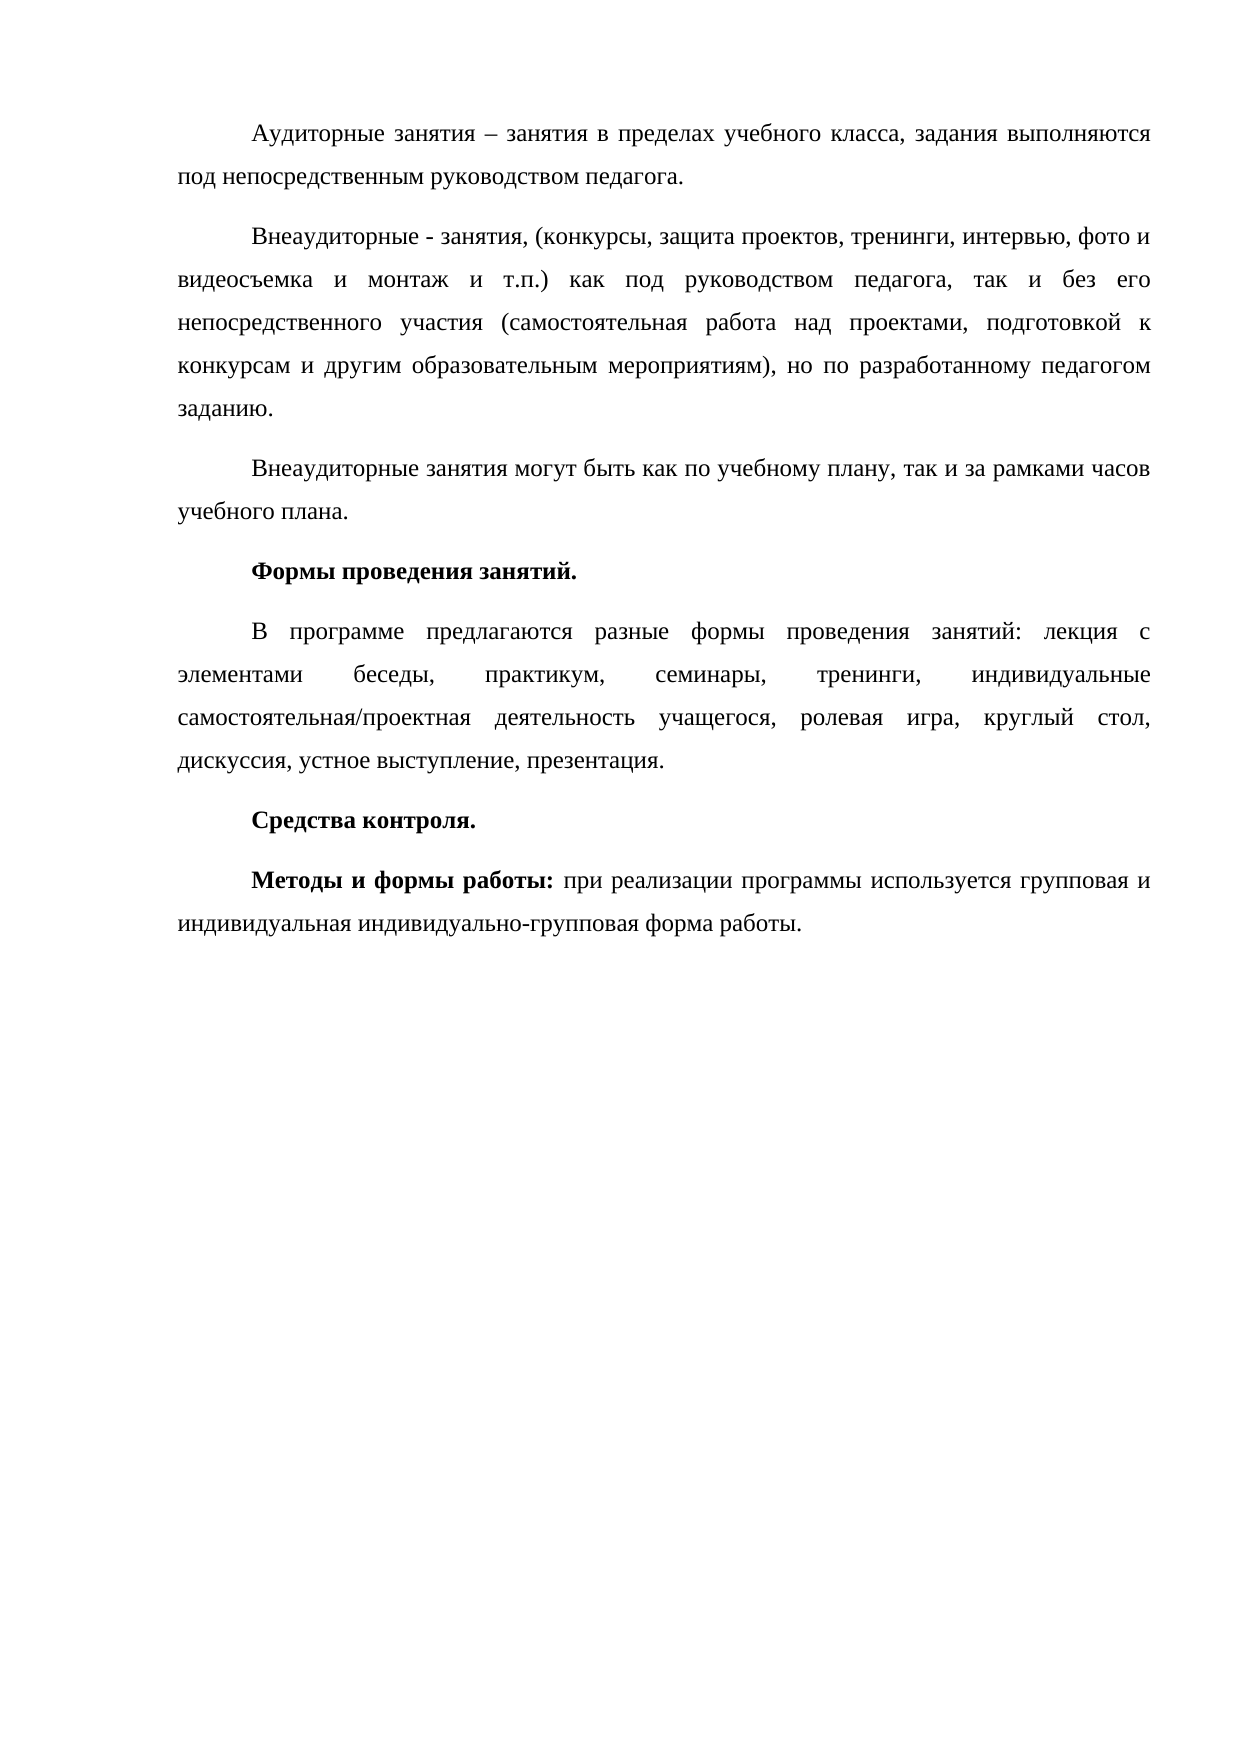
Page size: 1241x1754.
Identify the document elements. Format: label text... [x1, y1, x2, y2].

text Методы и формы работы: при реализации программы используется групповая и индивидуальная индивидуально-групповая форма работы. [177, 865, 1152, 937]
text Аудиторные занятия – занятия в пределах учебного класса, задания выполняются под непосредственным руководством педагога. [177, 118, 1152, 190]
text Внеаудиторные занятия могут быть как по учебному плану, так и за рамками часов учебного плана. [177, 453, 1152, 525]
text Средства контроля. [177, 805, 1152, 834]
text Внеаудиторные - занятия, (конкурсы, защита проектов, тренинги, интервью, фото и видеосъемка и монтаж и т.п.) как под руководством педагога, так и без его непосредственного участия (самостоятельная работа над проектами, подготовкой к конкурсам и другим образовательным мероприятиям), но по разработанному педагогом заданию. [177, 221, 1152, 422]
text В программе предлагаются разные формы проведения занятий: лекция с элементами беседы, практикум, семинары, тренинги, индивидуальные самостоятельная/проектная деятельность учащегося, ролевая игра, круглый стол, дискуссия, устное выступление, презентация. [177, 616, 1152, 774]
text Формы проведения занятий. [177, 556, 1152, 585]
